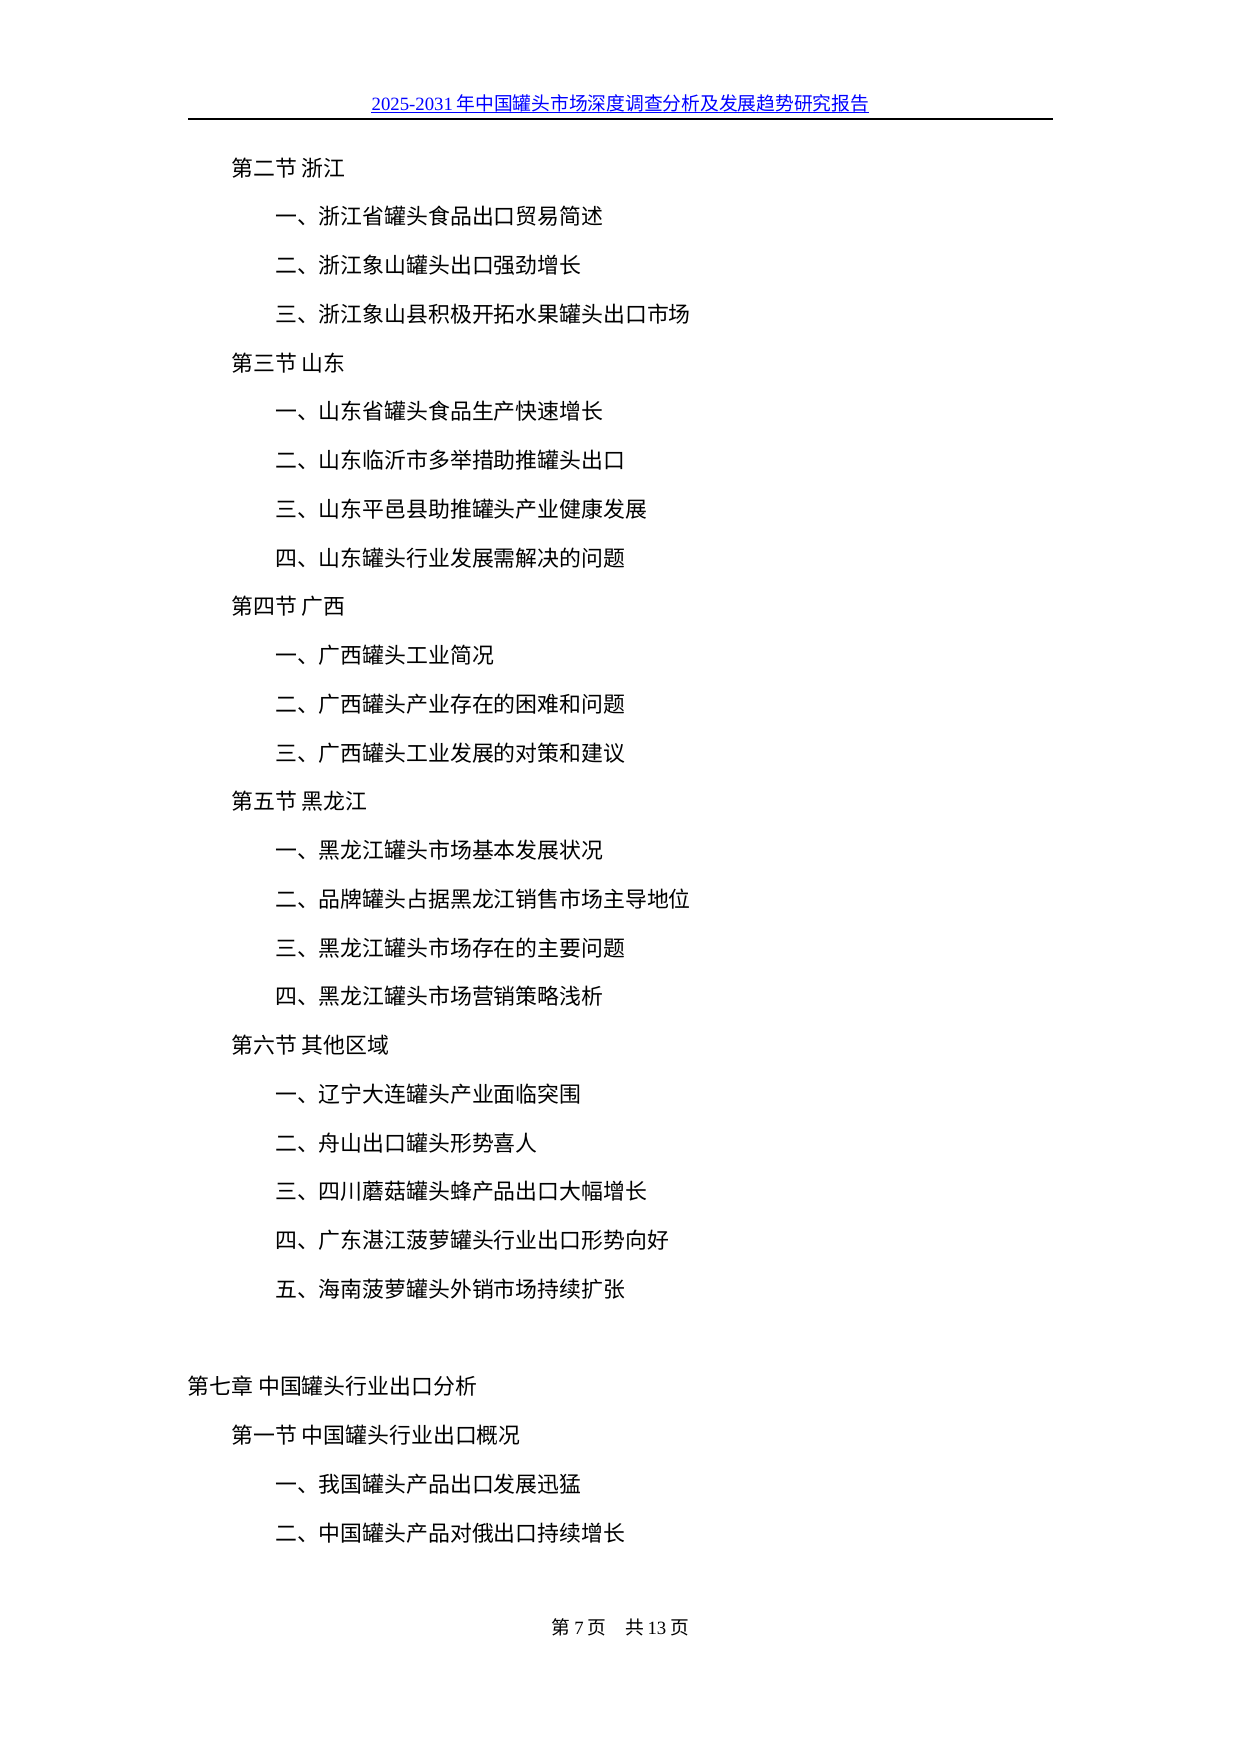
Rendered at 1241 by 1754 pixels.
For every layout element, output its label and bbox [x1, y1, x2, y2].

text [187, 150, 1053, 1548]
